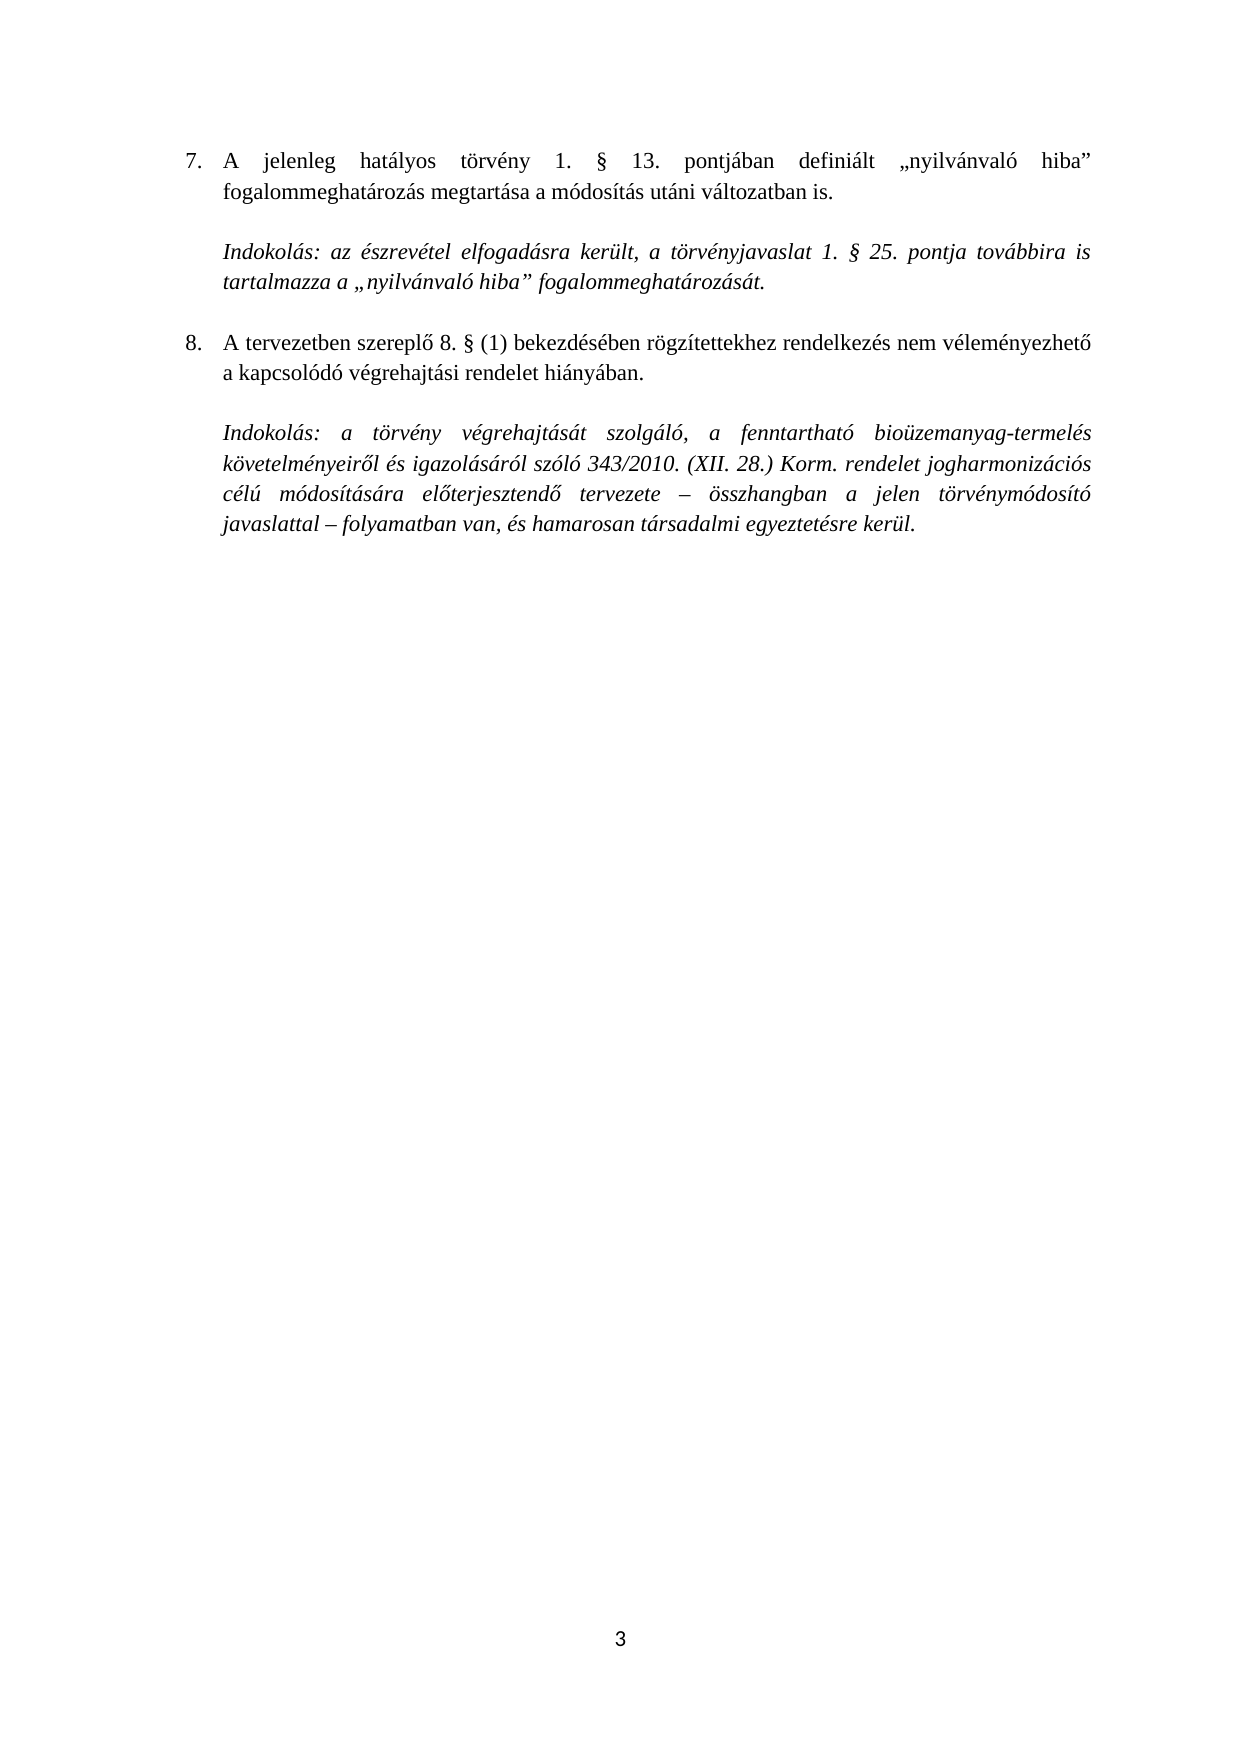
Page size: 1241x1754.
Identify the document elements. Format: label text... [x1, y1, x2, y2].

list Indokolás: az észrevétel elfogadásra került, a törvényjavaslat 1. § 25. pontja továbbira is tartalmazza a „nyilvánvaló hiba” fogalommeghatározását. [223, 238, 1093, 295]
list A tervezetben szereplő 8. § (1) bekezdésében rögzítettekhez rendelkezés nem véleményezhető a kapcsolódó végrehajtási rendelet hiányában. [185, 329, 1093, 385]
list Indokolás: a törvény végrehajtását szolgáló, a fenntartható bioüzemanyag-termelés követelményeiről és igazolásáról szóló 343/2010. (XII. 28.) Korm. rendelet jogharmonizációs célú módosítására előterjesztendő tervezete – összhangban a jelen törvénymódosító javaslattal – folyamatban van, és hamarosan társadalmi egyeztetésre kerül. [223, 419, 1093, 536]
list A jelenleg hatályos törvény 1. § 13. pontjában definiált „nyilvánvaló hiba” fogalommeghatározás megtartása a módosítás utáni változatban is. [185, 148, 1093, 204]
